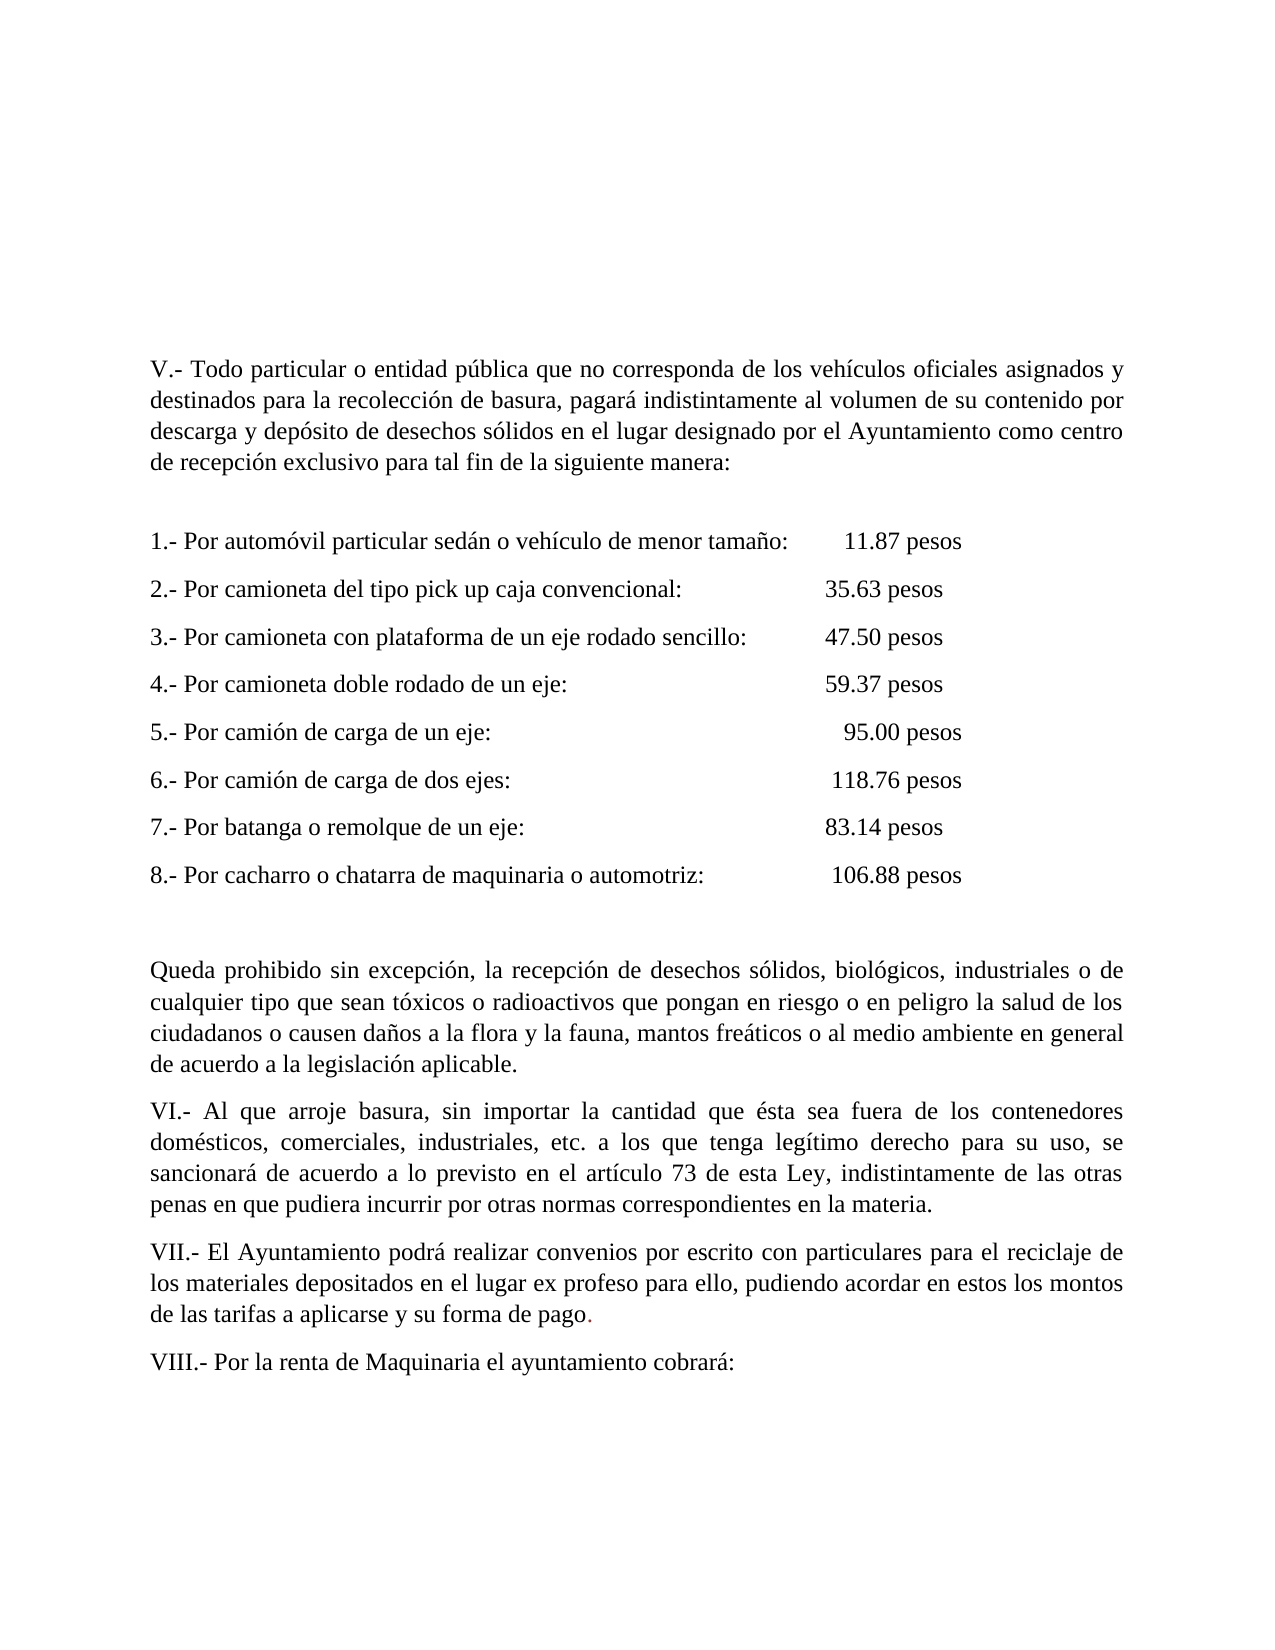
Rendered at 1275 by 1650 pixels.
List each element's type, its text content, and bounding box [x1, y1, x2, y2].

text Queda prohibido sin excepción, la recepción de desechos sólidos, biológicos, industriales o de cualquier tipo que sean tóxicos o radioactivos que pongan en riesgo o en peligro la salud de los ciudadanos o causen daños a la flora y la fauna, mantos freáticos o al medio ambiente en general de acuerdo a la legislación aplicable. [150, 956, 1125, 1077]
text 1.- Por automóvil particular sedán o vehículo de menor tamaño: 11.87 pesos [150, 526, 1125, 555]
text 3.- Por camioneta con plataforma de un eje rodado sencillo: 47.50 pesos [150, 622, 1125, 650]
text 7.- Por batanga o remolque de un eje: 83.14 pesos [150, 812, 1125, 841]
text 2.- Por camioneta del tipo pick up caja convencional: 35.63 pesos [150, 574, 1125, 603]
text 6.- Por camión de carga de dos ejes: 118.76 pesos [150, 765, 1125, 793]
text 5.- Por camión de carga de un eje: 95.00 pesos [150, 717, 1125, 746]
text VIII.- Por la renta de Maquinaria el ayuntamiento cobrará: [150, 1347, 1125, 1376]
text VII.- El Ayuntamiento podrá realizar convenios por escrito con particulares para el reciclaje de los materiales depositados en el lugar ex profeso para ello, pudiendo acordar en estos los montos de las tarifas a aplicarse y su forma de pago. [150, 1237, 1125, 1328]
text 8.- Por cacharro o chatarra de maquinaria o automotriz: 106.88 pesos [150, 860, 1125, 889]
text V.- Todo particular o entidad pública que no corresponda de los vehículos oficiales asignados y destinados para la recolección de basura, pagará indistintamente al volumen de su contenido por descarga y depósito de desechos sólidos en el lugar designado por el Ayuntamiento como centro de recepción exclusivo para tal fin de la siguiente manera: [150, 354, 1125, 476]
text VI.- Al que arroje basura, sin importar la cantidad que ésta sea fuera de los contenedores domésticos, comerciales, industriales, etc. a los que tenga legítimo derecho para su uso, se sancionará de acuerdo a lo previsto en el artículo 73 de esta Ley, indistintamente de las otras penas en que pudiera incurrir por otras normas correspondientes en la materia. [150, 1096, 1125, 1218]
text 4.- Por camioneta doble rodado de un eje: 59.37 pesos [150, 669, 1125, 698]
